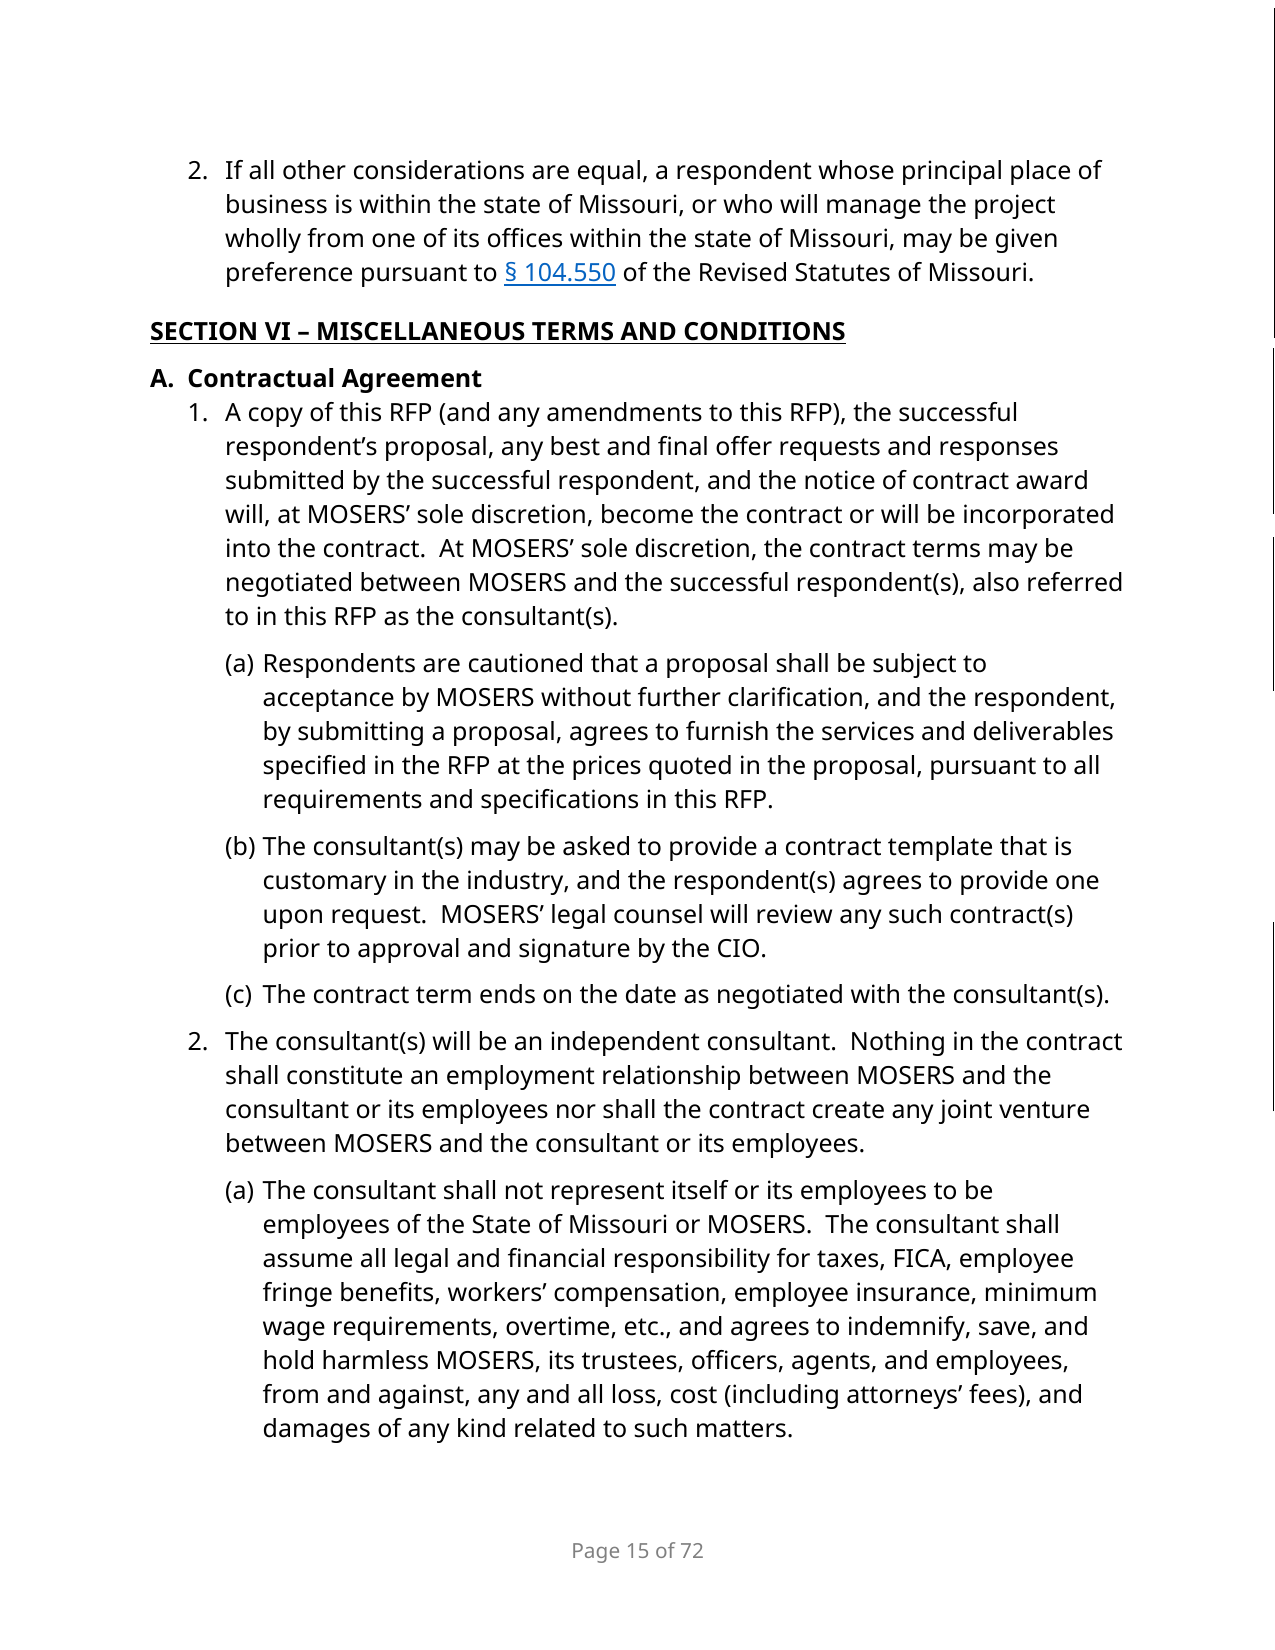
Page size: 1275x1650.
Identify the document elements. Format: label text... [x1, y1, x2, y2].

list The consultant shall not represent itself or its employees to be employees of the State of Missouri or MOSERS. The consultant shall assume all legal and financial responsibility for taxes, FICA, employee fringe benefits, workers’ compensation, employee insurance, minimum wage requirements, overtime, etc., and agrees to indemnify, save, and hold harmless MOSERS, its trustees, officers, agents, and employees, from and against, any and all loss, cost (including attorneys’ fees), and damages of any kind related to such matters. [225, 1172, 1125, 1445]
list Respondents are cautioned that a proposal shall be subject to acceptance by MOSERS without further clarification, and the respondent, by submitting a proposal, agrees to furnish the services and deliverables specified in the RFP at the prices quoted in the proposal, pursuant to all requirements and specifications in this RFP. [225, 645, 1125, 816]
list The contract term ends on the date as negotiated with the consultant(s). [225, 977, 1125, 1011]
list If all other considerations are equal, a respondent whose principal place of business is within the state of Missouri, or who will manage the project wholly from one of its offices within the state of Missouri, may be given preference pursuant to § 104.550 of the Revised Statutes of Missouri. [187, 153, 1125, 289]
list The consultant(s) may be asked to provide a contract template that is customary in the industry, and the respondent(s) agrees to provide one upon request. MOSERS’ legal counsel will review any such contract(s) prior to approval and signature by the CIO. [225, 828, 1125, 964]
list The consultant(s) will be an independent consultant. Nothing in the contract shall constitute an employment relationship between MOSERS and the consultant or its employees nor shall the contract create any joint venture between MOSERS and the consultant or its employees. [187, 1023, 1125, 1160]
subtitle SECTION VI – MISCELLANEOUS TERMS AND CONDITIONS [150, 314, 1125, 348]
list A copy of this RFP (and any amendments to this RFP), the successful respondent’s proposal, any best and final offer requests and responses submitted by the successful respondent, and the notice of contract award will, at MOSERS’ sole discretion, become the contract or will be incorporated into the contract. At MOSERS’ sole discretion, the contract terms may be negotiated between MOSERS and the successful respondent(s), also referred to in this RFP as the consultant(s). [187, 394, 1125, 633]
subtitle A. Contractual Agreement [150, 360, 1125, 394]
